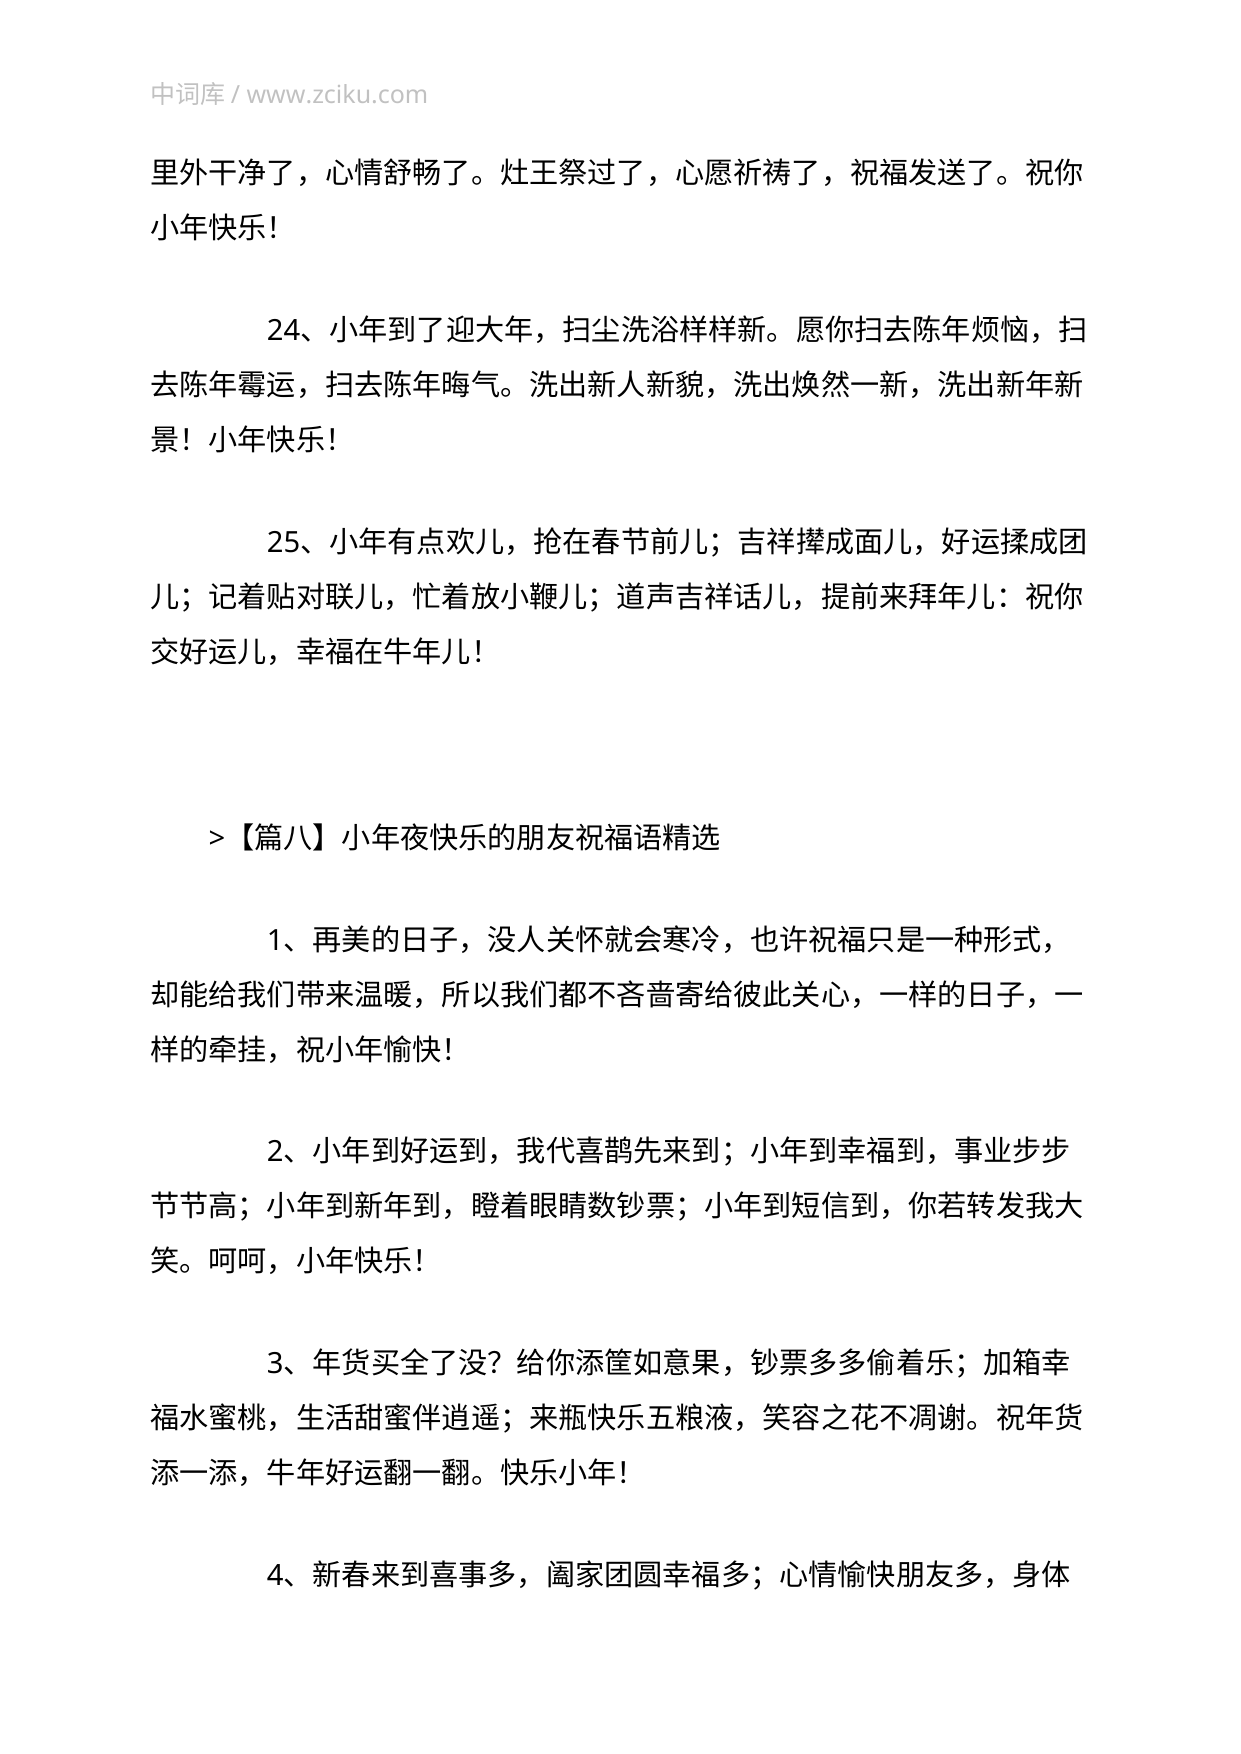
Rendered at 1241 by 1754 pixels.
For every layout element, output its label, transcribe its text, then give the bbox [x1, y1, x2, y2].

text 2、小年到好运到，我代喜鹊先来到；小年到幸福到，事业步步节节高；小年到新年到，瞪着眼睛数钞票；小年到短信到，你若转发我大笑。呵呵，小年快乐！ [150, 1128, 1090, 1280]
text 1、再美的日子，没人关怀就会寒冷，也许祝福只是一种形式，却能给我们带来温暖，所以我们都不吝啬寄给彼此关心，一样的日子，一样的牵挂，祝小年愉快！ [150, 916, 1090, 1068]
text >【篇八】小年夜快乐的朋友祝福语精选 [150, 814, 1090, 857]
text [150, 1551, 1090, 1593]
text 25、小年有点欢儿，抢在春节前儿；吉祥撵成面儿，好运揉成团儿；记着贴对联儿，忙着放小鞭儿；道声吉祥话儿，提前来拜年儿：祝你交好运儿，幸福在牛年儿！ [150, 518, 1090, 671]
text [150, 150, 1090, 247]
text 24、小年到了迎大年，扫尘洗浴样样新。愿你扫去陈年烦恼，扫去陈年霉运，扫去陈年晦气。洗出新人新貌，洗出焕然一新，洗出新年新景！小年快乐！ [150, 307, 1090, 459]
text 3、年货买全了没？给你添筐如意果，钞票多多偷着乐；加箱幸福水蜜桃，生活甜蜜伴逍遥；来瓶快乐五粮液，笑容之花不凋谢。祝年货添一添，牛年好运翻一翻。快乐小年！ [150, 1339, 1090, 1492]
